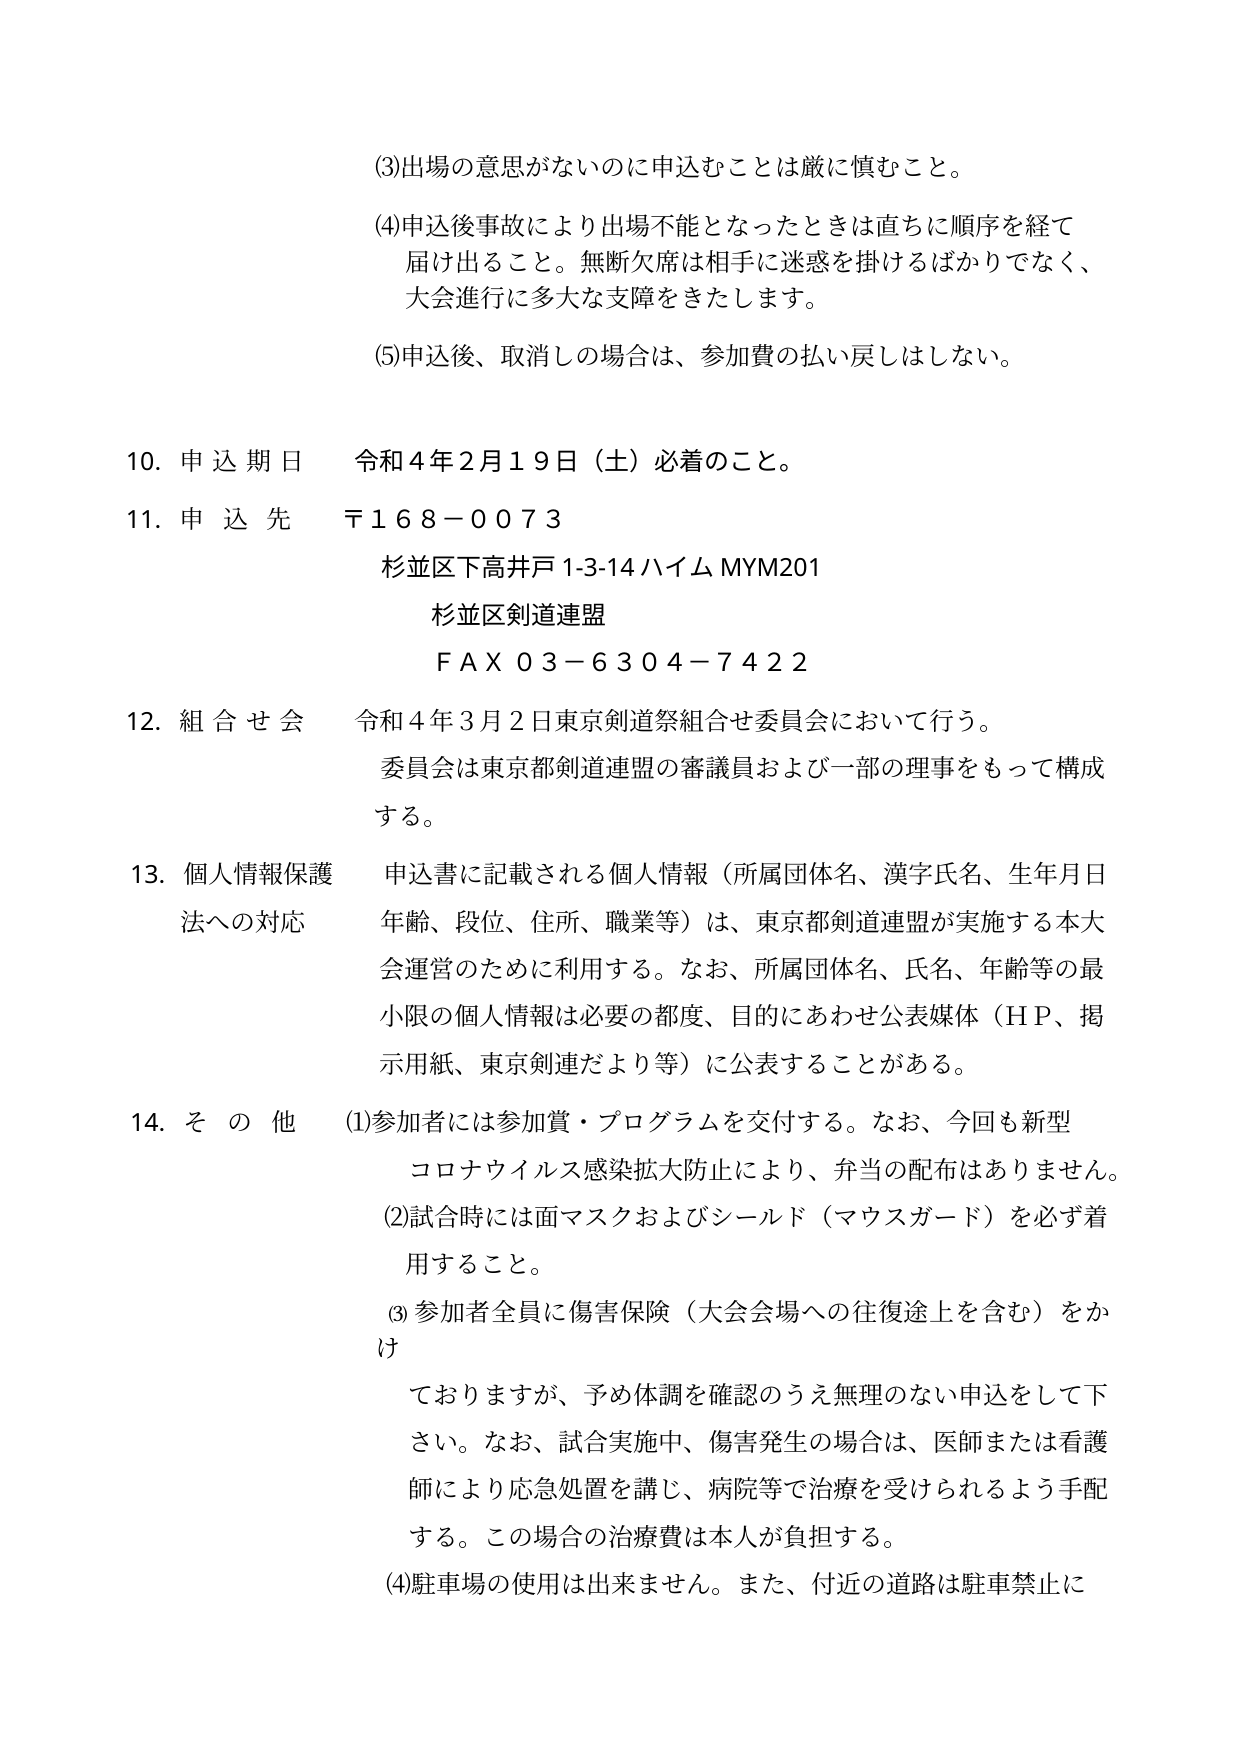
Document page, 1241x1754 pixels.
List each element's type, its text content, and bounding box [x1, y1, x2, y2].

text ておりますが、予め体調を確認のうえ無理のない申込をして下 [408, 1376, 1110, 1411]
text 師により応急処置を講じ、病院等で治療を受けられるよう手配 [408, 1470, 1110, 1506]
text する。 [349, 796, 1110, 832]
text 小限の個人情報は必要の都度、目的にあわせ公表媒体（ＨＰ、掲 [379, 997, 1110, 1033]
text ＦＡＸ ０３－６３０４－７４２２ [126, 643, 1110, 679]
text ⑷駐車場の使用は出来ません。また、付近の道路は駐車禁止に [136, 1565, 1110, 1601]
text 委員会は東京都剣道連盟の審議員および一部の理事をもって構成 [130, 749, 1110, 785]
text コロナウイルス感染拡大防止により、弁当の配布はありません。 [371, 1150, 1110, 1186]
text する。この場合の治療費は本人が負担する。 [408, 1517, 1110, 1553]
text ⑶出場の意思がないのに申込むことは厳に慎むこと。 [126, 148, 1110, 184]
text 12．組合せ会 令和４年３月２日東京剣道祭組合せ委員会において行う。 [126, 702, 1110, 738]
text 杉並区下高井戸1-3-14ハイムMYM201 [126, 547, 1110, 584]
text さい。なお、試合実施中、傷害発生の場合は、医師または看護 [408, 1423, 1110, 1459]
text 11．申込先 〒１６８－００７３ [126, 500, 1110, 536]
text 会運営のために利用する。なお、所属団体名、氏名、年齢等の最 [379, 950, 1110, 986]
text ⑵試合時には面マスクおよびシールド（マウスガード）を必ず着 [134, 1198, 1110, 1233]
text 杉並区剣道連盟 [126, 595, 1110, 631]
text 13．個人情報保護 申込書に記載される個人情報（所属団体名、漢字氏名、生年月日 [130, 855, 1110, 891]
text 用すること。 [130, 1245, 1110, 1281]
text 届け出ること。無断欠席は相手に迷惑を掛けるばかりでなく、 [130, 242, 1110, 278]
text 示用紙、東京剣連だより等）に公表することがある。 [379, 1044, 1110, 1080]
text 法への対応 年齢、段位、住所、職業等）は、東京都剣道連盟が実施する本大 [180, 902, 1110, 938]
text 10．申込期日 令和４年２月１９日（土）必着のこと。 [126, 441, 1110, 477]
text ⑷申込後事故により出場不能となったときは直ちに順序を経て [126, 206, 1110, 242]
text ⑶参加者全員に傷害保険（大会会場への往復途上を含む）をかけ [375, 1292, 1110, 1364]
text ⑸申込後、取消しの場合は、参加費の払い戻しはしない。 [126, 337, 1110, 373]
text 大会進行に多大な支障をきたします。 [130, 278, 1110, 314]
text 14．その他 ⑴参加者には参加賞・プログラムを交付する。なお、今回も新型 [130, 1103, 1110, 1139]
